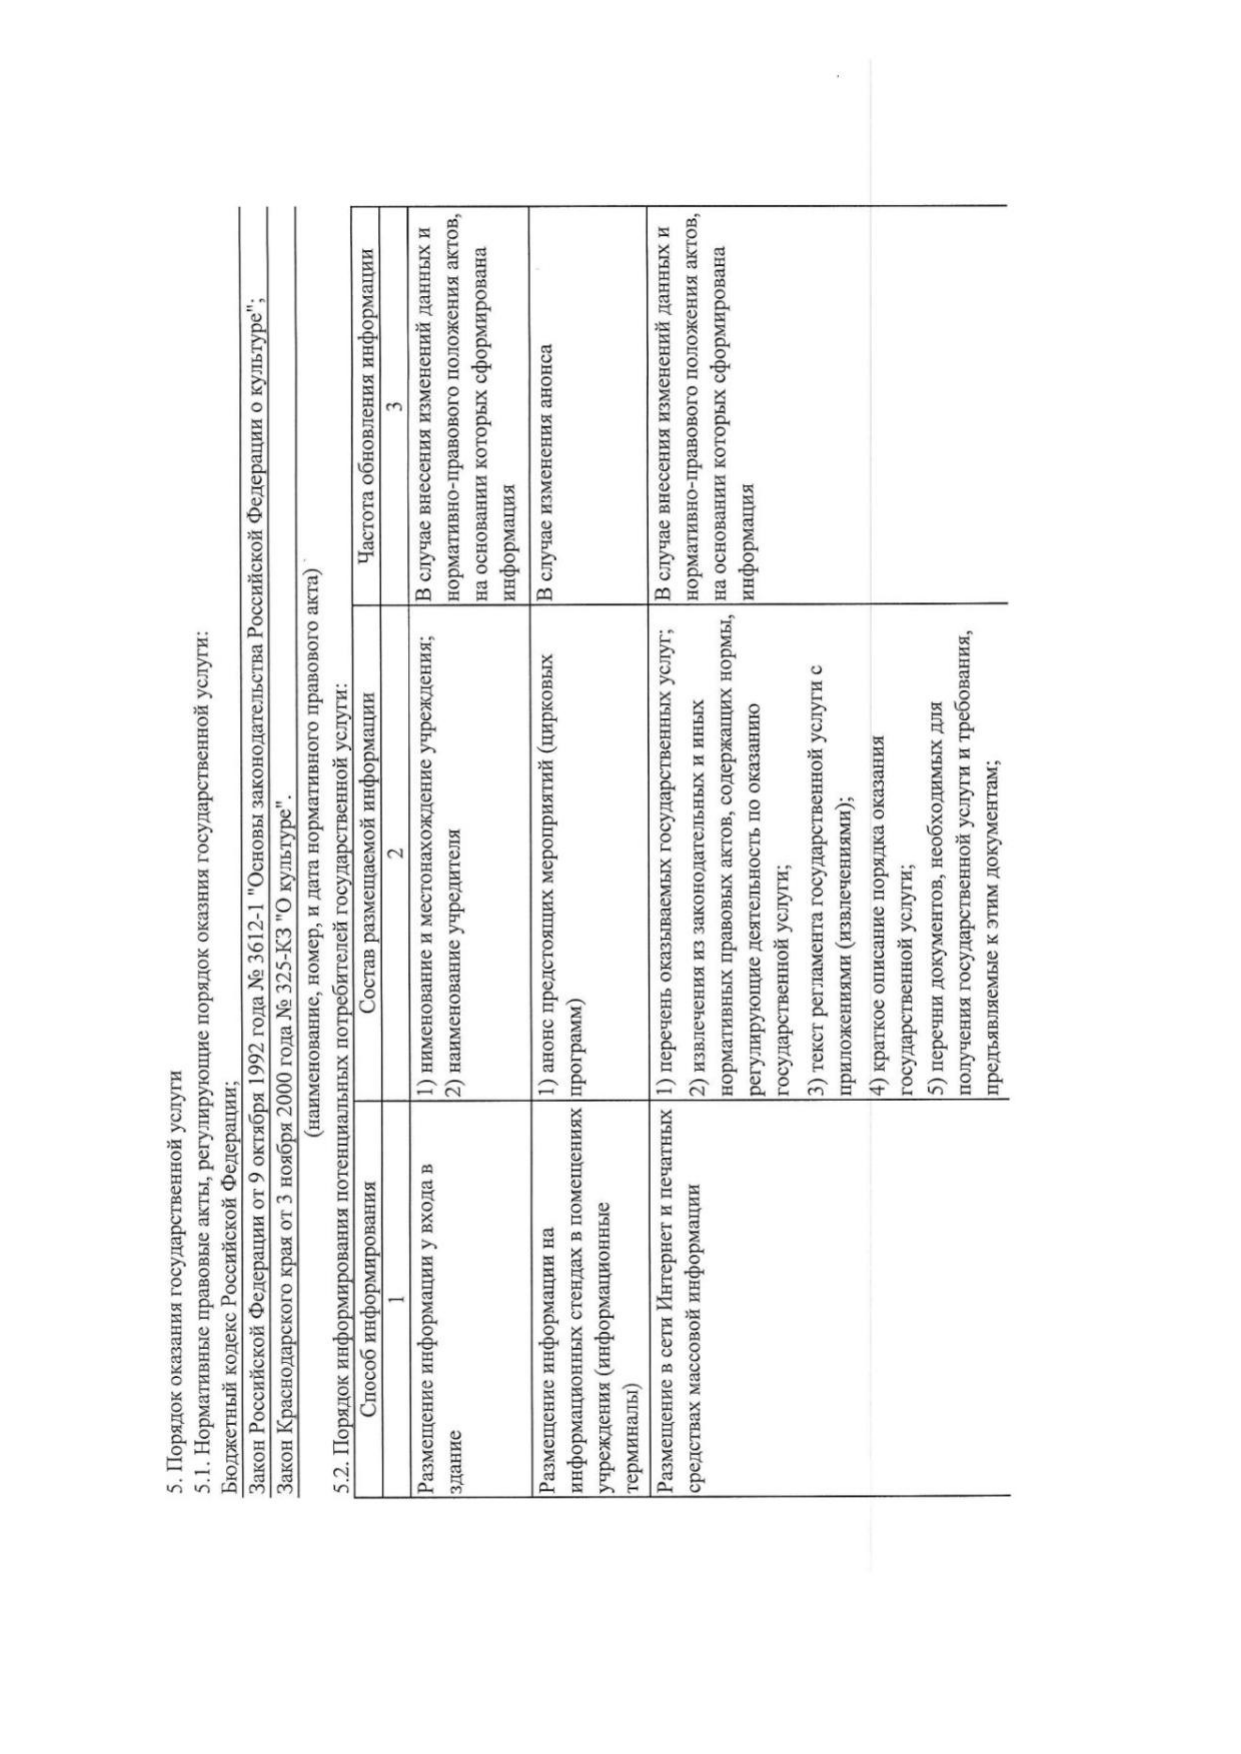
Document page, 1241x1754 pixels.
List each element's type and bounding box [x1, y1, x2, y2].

picture [53, 47, 1150, 1597]
